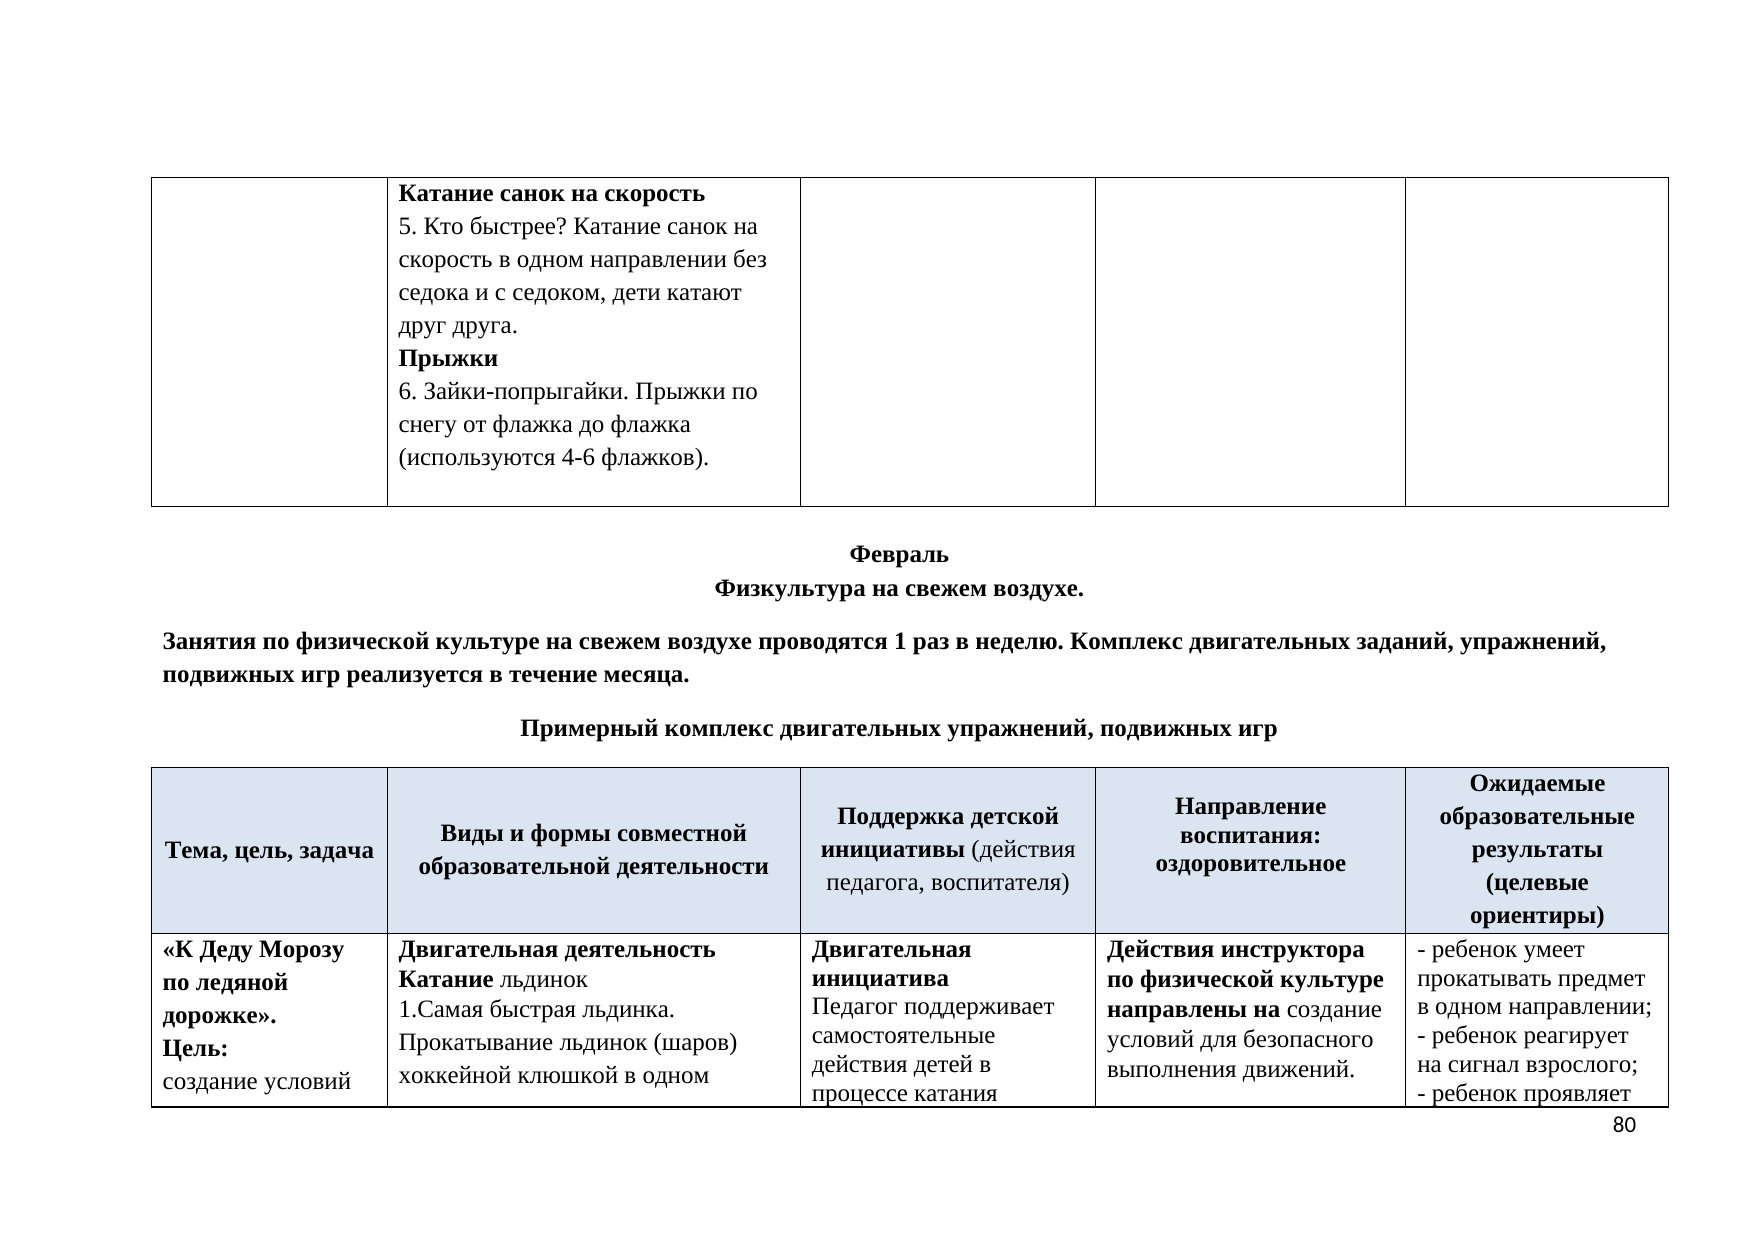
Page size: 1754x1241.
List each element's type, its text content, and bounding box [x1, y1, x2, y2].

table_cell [388, 934, 800, 1106]
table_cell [1406, 934, 1668, 1106]
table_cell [1096, 178, 1405, 506]
table_header Ожидаемые образовательные результаты (целевые ориентиры) [1406, 768, 1668, 933]
table_header Направление воспитания: оздоровительное [1096, 768, 1405, 933]
text Занятия по физической культуре на свежем воздухе проводятся 1 раз в неделю. Комплекс двигательных заданий, упражнений, подвижных игр реализуется в течение месяца. [162, 626, 1636, 688]
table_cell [801, 178, 1095, 506]
text Февраль [162, 539, 1636, 568]
table_header Поддержка детской инициативы (действия педагога, воспитателя) [801, 768, 1095, 933]
table_header Виды и формы совместной образовательной деятельности [388, 768, 800, 933]
text Физкультура на свежем воздухе. [162, 573, 1636, 601]
text Примерный комплекс двигательных упражнений, подвижных игр [162, 713, 1636, 742]
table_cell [801, 934, 1095, 1106]
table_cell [1096, 934, 1405, 1106]
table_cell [152, 178, 387, 506]
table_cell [1406, 178, 1668, 506]
table_header Тема, цель, задача [152, 768, 387, 933]
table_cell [388, 178, 800, 506]
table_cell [152, 934, 387, 1106]
